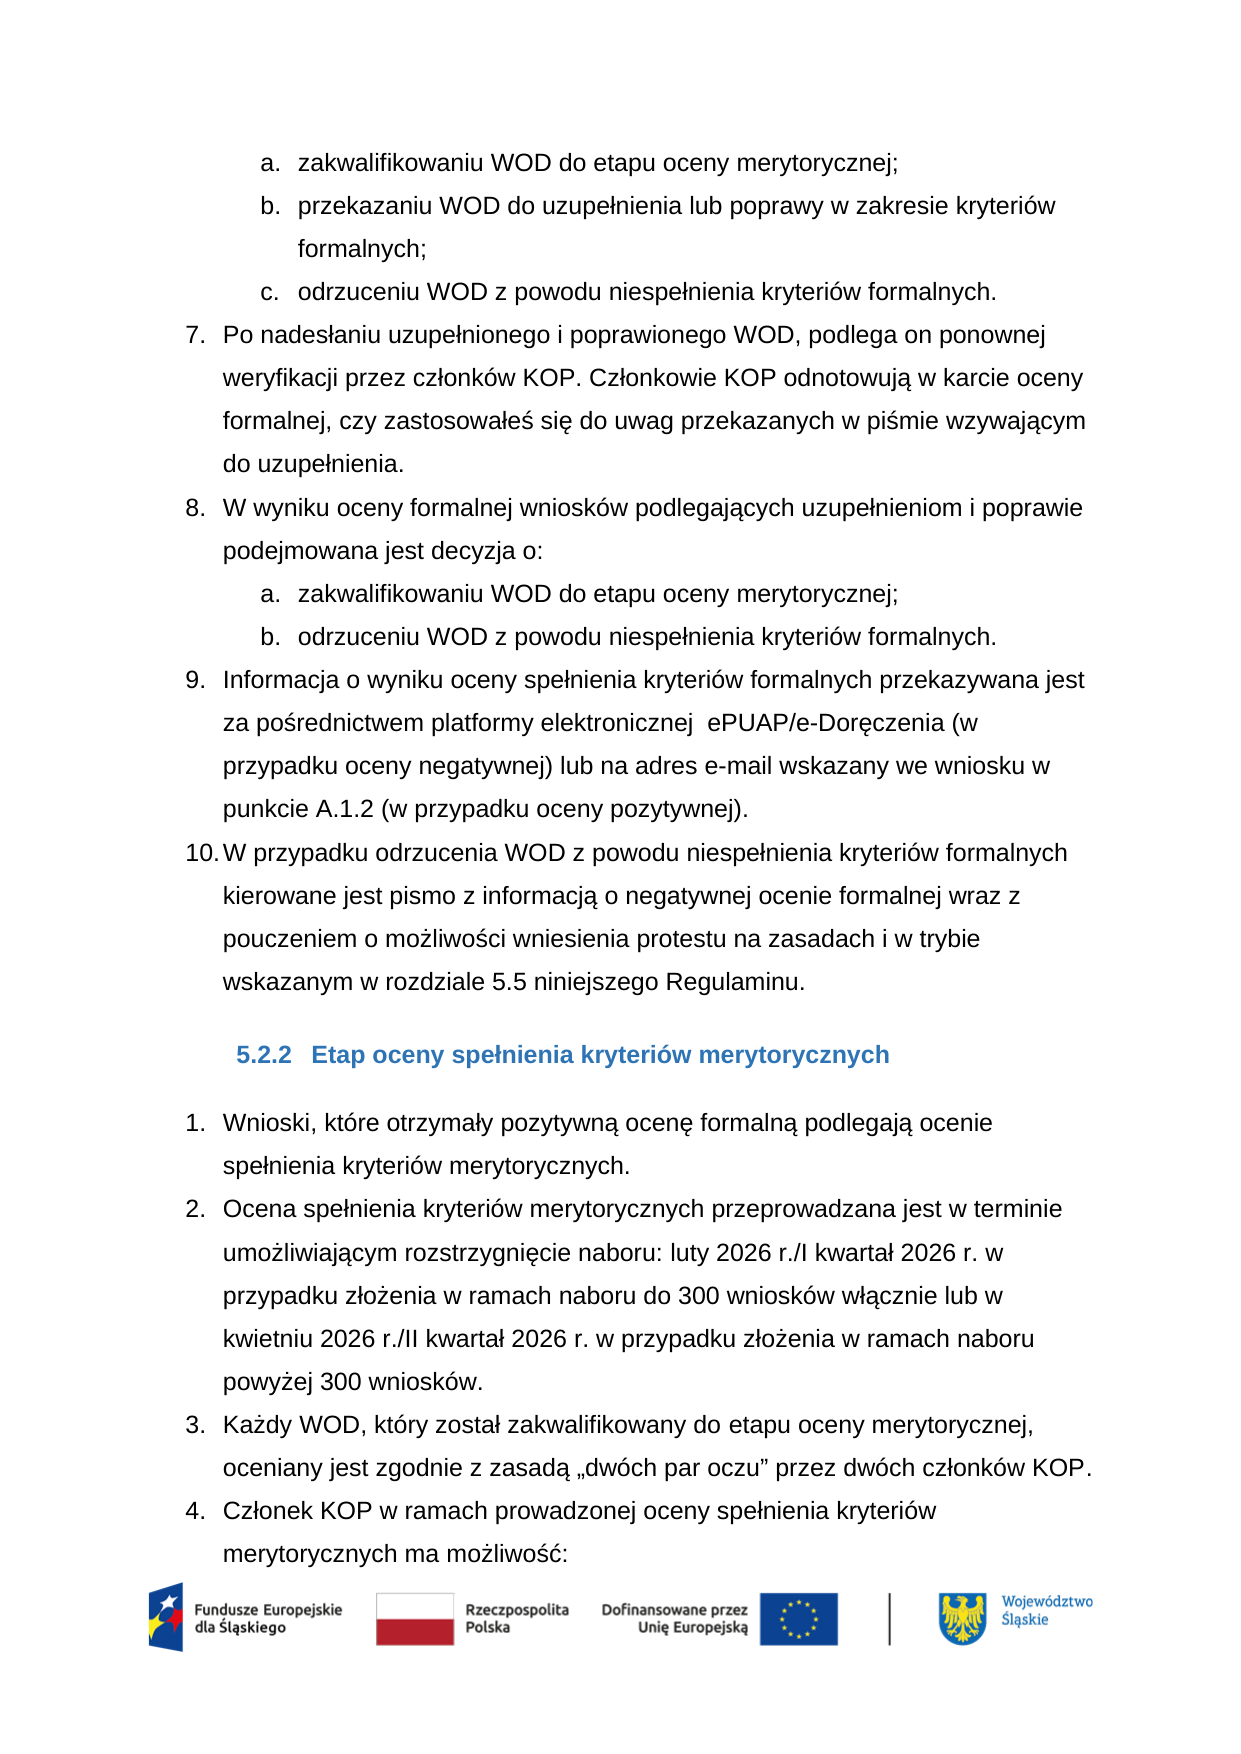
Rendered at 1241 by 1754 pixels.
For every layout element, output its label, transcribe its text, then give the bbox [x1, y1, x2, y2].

list odrzuceniu WOD z powodu niespełnienia kryteriów formalnych. [260, 277, 1093, 306]
list W wyniku oceny formalnej wniosków podlegających uzupełnieniom i poprawie podejmowana jest decyzja o: [185, 493, 1093, 564]
list Wnioski, które otrzymały pozytywną ocenę formalną podlegają ocenie spełnienia kryteriów merytorycznych. [185, 1108, 1093, 1180]
subtitle Etap oceny spełnienia kryteriów merytorycznych [236, 1040, 1093, 1069]
list Każdy WOD, który został zakwalifikowany do etapu oceny merytorycznej, oceniany jest zgodnie z zasadą „dwóch par oczu” przez dwóch członków KOP. [185, 1410, 1093, 1482]
list zakwalifikowaniu WOD do etapu oceny merytorycznej; [260, 148, 1093, 176]
list Ocena spełnienia kryteriów merytorycznych przeprowadzana jest w terminie umożliwiającym rozstrzygnięcie naboru: luty 2026 r./I kwartał 2026 r. w przypadku złożenia w ramach naboru do 300 wniosków włącznie lub w kwietniu 2026 r./II kwartał 2026 r. w przypadku złożenia w ramach naboru powyżej 300 wniosków. [185, 1194, 1093, 1396]
list Informacja o wyniku oceny spełnienia kryteriów formalnych przekazywana jest za pośrednictwem platformy elektronicznej ePUAP/e-Doręczenia (w przypadku oceny negatywnej) lub na adres e-mail wskazany we wniosku w punkcie A.1.2 (w przypadku oceny pozytywnej). [185, 665, 1093, 823]
list Po nadesłaniu uzupełnionego i poprawionego WOD, podlega on ponownej weryfikacji przez członków KOP. Członkowie KOP odnotowują w karcie oceny formalnej, czy zastosowałeś się do uwag przekazanych w piśmie wzywającym do uzupełnienia. [185, 320, 1093, 478]
list przekazaniu WOD do uzupełnienia lub poprawy w zakresie kryteriów formalnych; [260, 191, 1093, 263]
list W przypadku odrzucenia WOD z powodu niespełnienia kryteriów formalnych kierowane jest pismo z informacją o negatywnej ocenie formalnej wraz z pouczeniem o możliwości wniesienia protestu na zasadach i w trybie wskazanym w rozdziale 5.5 niniejszego Regulaminu. [185, 838, 1093, 996]
list odrzuceniu WOD z powodu niespełnienia kryteriów formalnych. [260, 622, 1093, 651]
list zakwalifikowaniu WOD do etapu oceny merytorycznej; [260, 579, 1093, 608]
list Członek KOP w ramach prowadzonej oceny spełnienia kryteriów merytorycznych ma możliwość: [185, 1496, 1093, 1568]
picture [148, 1582, 1093, 1652]
